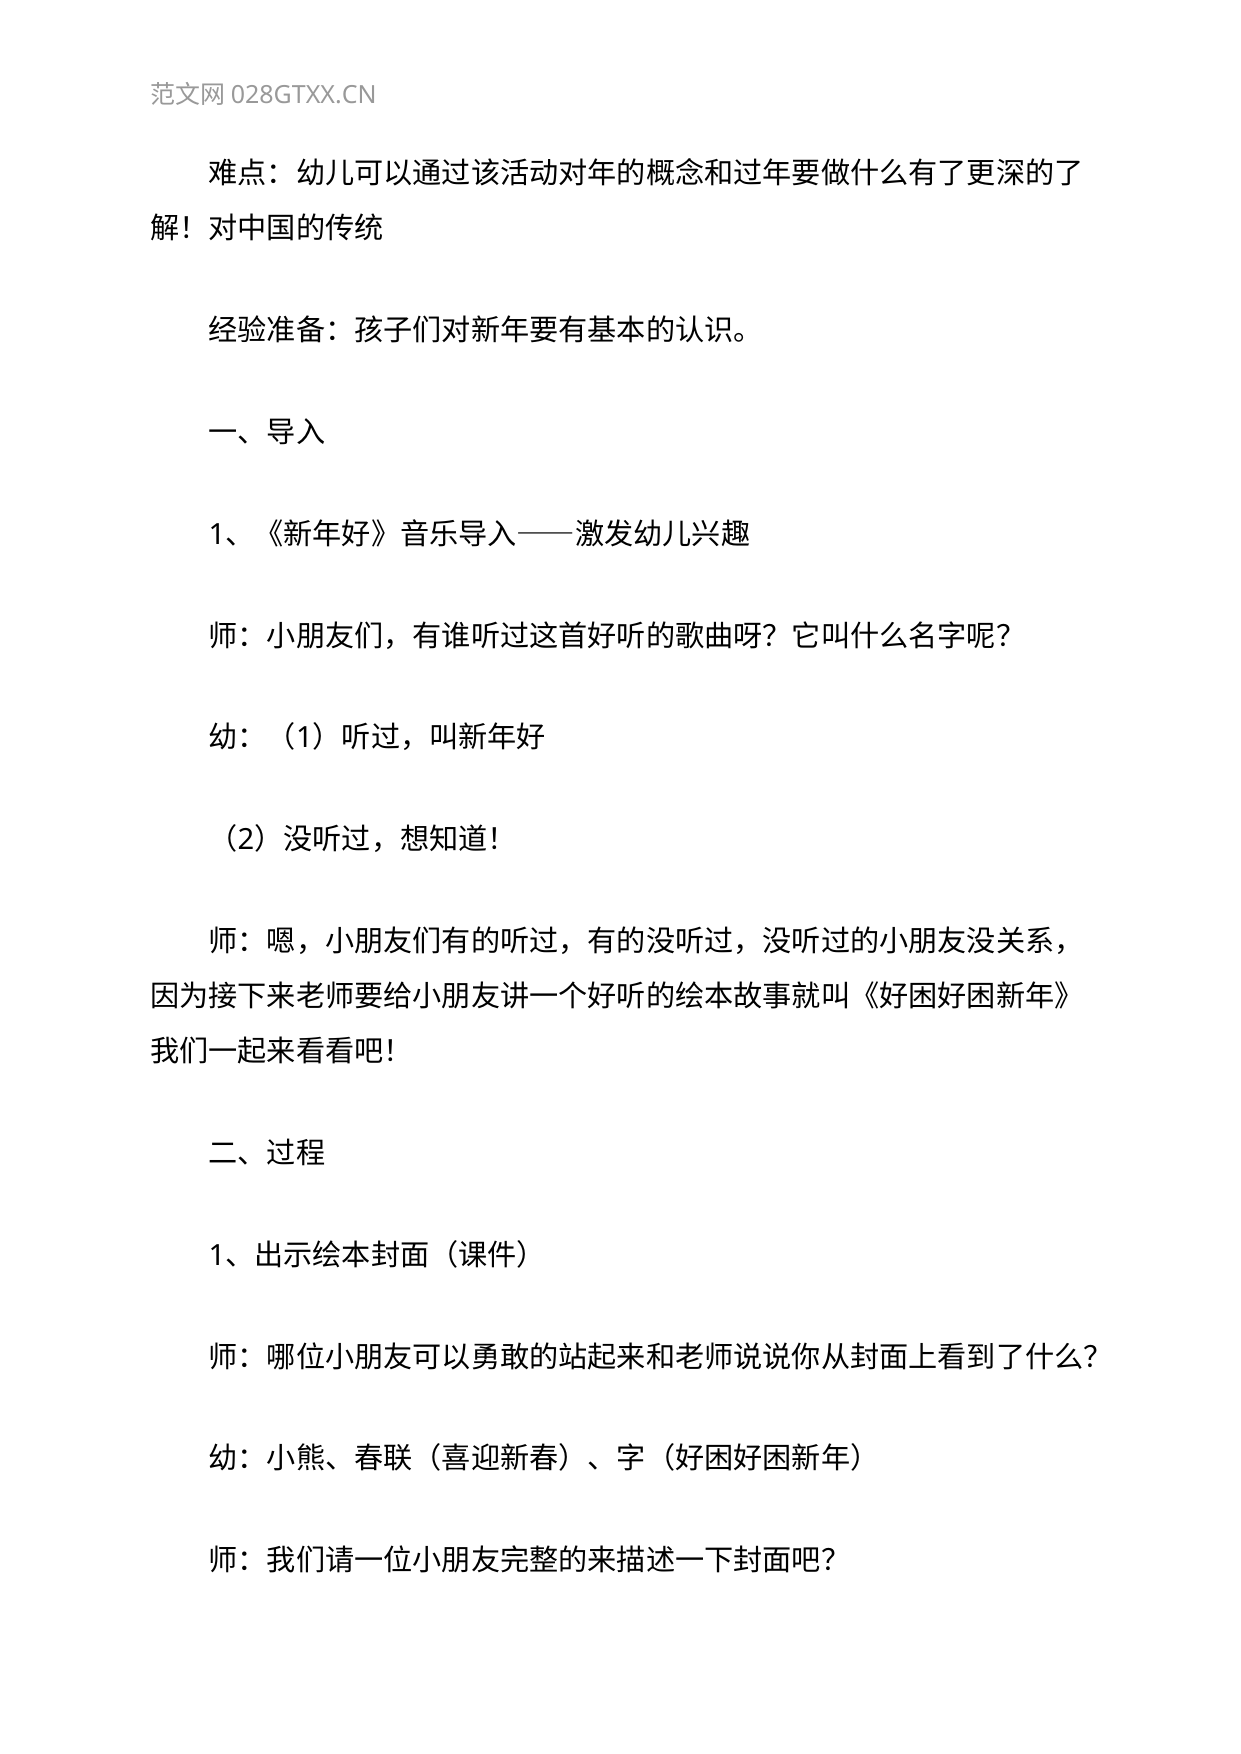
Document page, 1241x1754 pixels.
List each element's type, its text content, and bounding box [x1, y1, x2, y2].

text 师：小朋友们，有谁听过这首好听的歌曲呀？它叫什么名字呢？ [150, 612, 1090, 654]
text 一、导入 [150, 408, 1090, 451]
text 师：嗯，小朋友们有的听过，有的没听过，没听过的小朋友没关系，因为接下来老师要给小朋友讲一个好听的绘本故事就叫《好困好困新年》我们一起来看看吧！ [150, 918, 1090, 1070]
text 师：哪位小朋友可以勇敢的站起来和老师说说你从封面上看到了什么？ [150, 1333, 1090, 1376]
text 幼：（1）听过，叫新年好 [150, 714, 1090, 756]
text 1、《新年好》音乐导入――激发幼儿兴趣 [150, 510, 1090, 553]
text 二、过程 [150, 1129, 1090, 1172]
text 1、出示绘本封面（课件） [150, 1231, 1090, 1274]
text 难点：幼儿可以通过该活动对年的概念和过年要做什么有了更深的了解！对中国的传统 [150, 150, 1090, 247]
text 师：我们请一位小朋友完整的来描述一下封面吧？ [150, 1537, 1090, 1579]
text 经验准备：孩子们对新年要有基本的认识。 [150, 307, 1090, 349]
text （2）没听过，想知道！ [150, 816, 1090, 858]
text 幼：小熊、春联（喜迎新春）、字（好困好困新年） [150, 1435, 1090, 1477]
